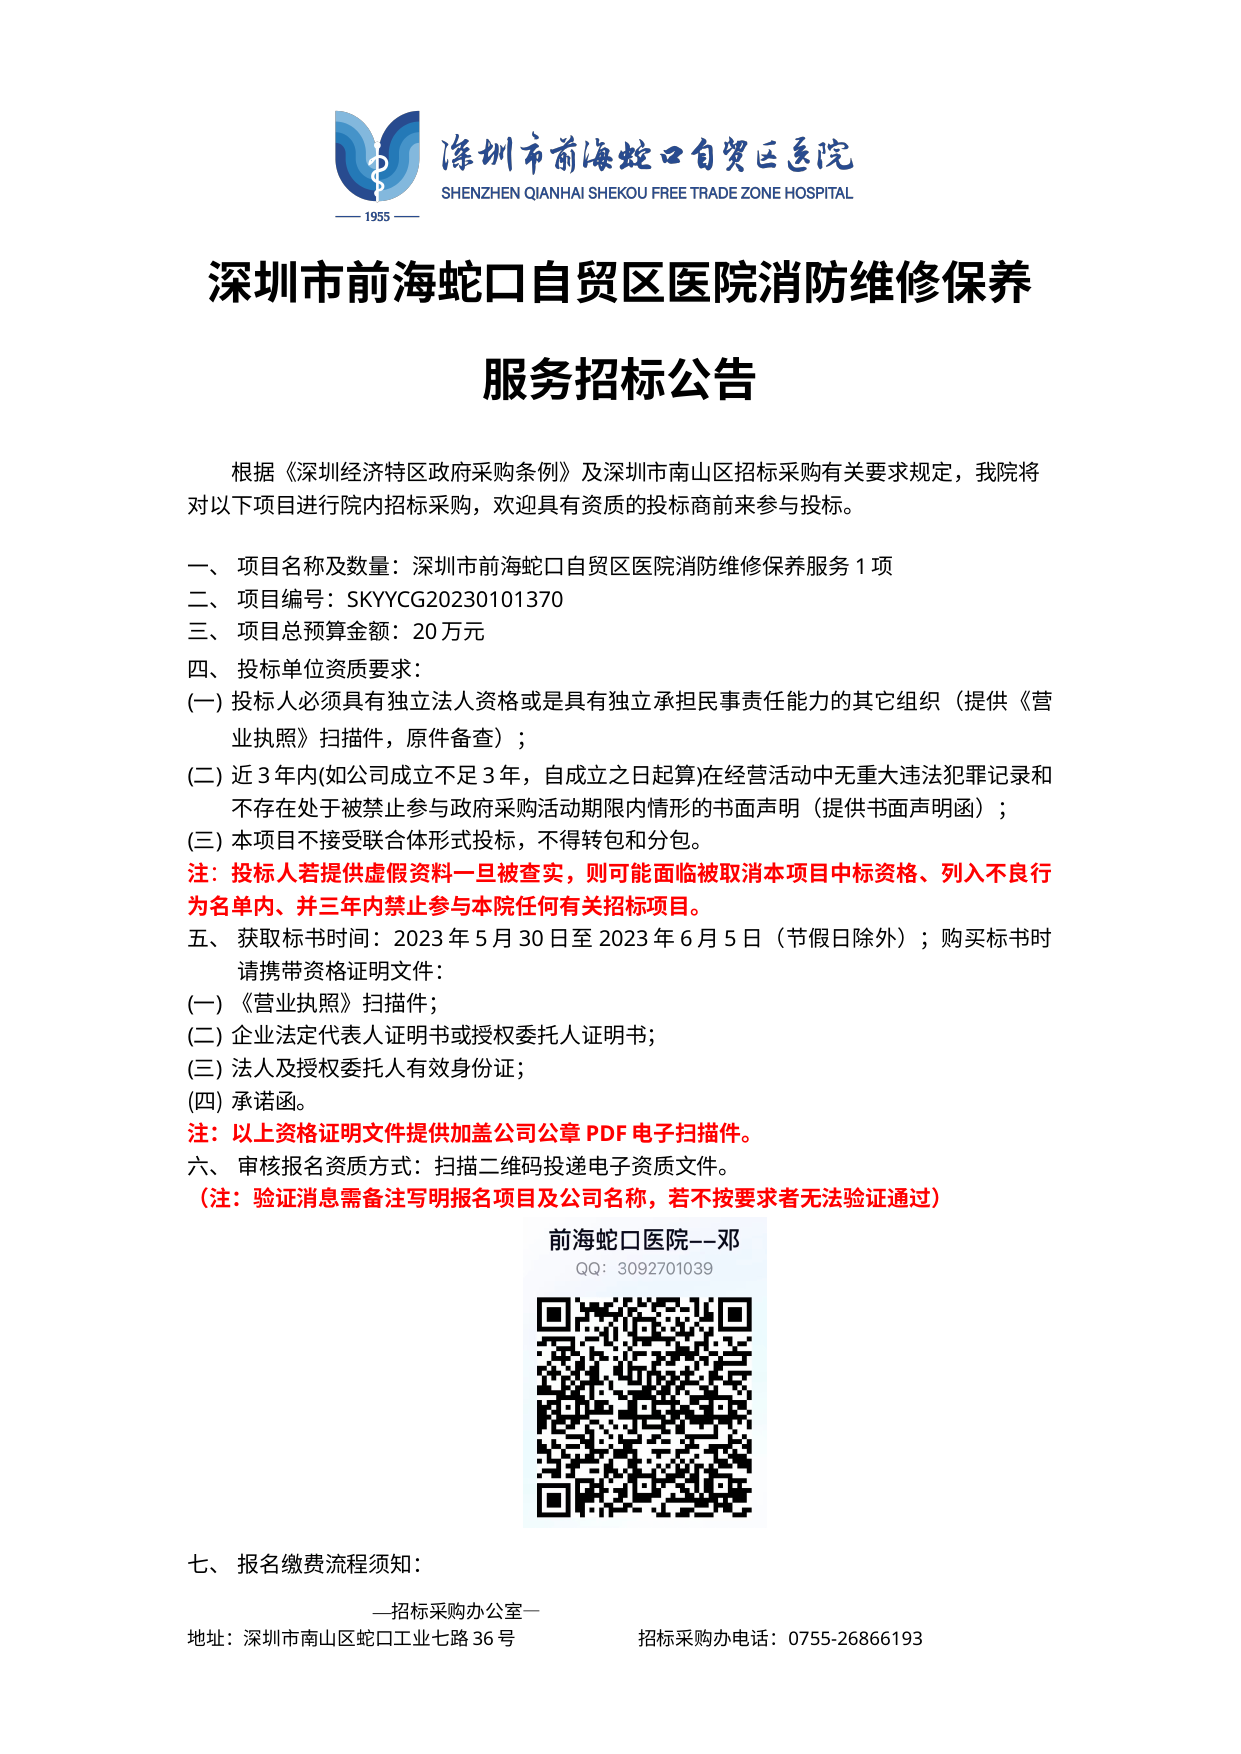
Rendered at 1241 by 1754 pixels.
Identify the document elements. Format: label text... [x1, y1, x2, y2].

picture [523, 1217, 767, 1528]
list 审核报名资质方式：扫描二维码投递电子资质文件。 [187, 1148, 1053, 1181]
picture [318, 88, 873, 231]
list 投标单位资质要求： [187, 651, 1053, 684]
list 《营业执照》扫描件； [187, 986, 1053, 1018]
text 注：投标人若提供虚假资料一旦被查实，则可能面临被取消本项目中标资格、列入不良行为名单内、并三年内禁止参与本院任何有关招标项目。 [187, 856, 1053, 921]
list 承诺函。 [187, 1083, 1053, 1116]
text 根据《深圳经济特区政府采购条例》及深圳市南山区招标采购有关要求规定，我院将对以下项目进行院内招标采购，欢迎具有资质的投标商前来参与投标。 [187, 455, 1053, 520]
list 项目总预算金额：20万元 [187, 614, 1053, 647]
list 投标人必须具有独立法人资格或是具有独立承担民事责任能力的其它组织（提供《营业执照》扫描件，原件备查）； [187, 684, 1053, 753]
list 项目名称及数量：深圳市前海蛇口自贸区医院消防维修保养服务 1项 [187, 549, 1053, 582]
list 企业法定代表人证明书或授权委托人证明书； [187, 1018, 1053, 1051]
list 获取标书时间：2023年5月30日至 2023年6月5日（节假日除外）；购买标书时请携带资格证明文件： [187, 921, 1053, 986]
text 注：以上资格证明文件提供加盖公司公章PDF电子扫描件。 [187, 1116, 1053, 1148]
list 法人及授权委托人有效身份证； [187, 1051, 1053, 1083]
list 近3年内(如公司成立不足3年，自成立之日起算)在经营活动中无重大违法犯罪记录和不存在处于被禁止参与政府采购活动期限内情形的书面声明（提供书面声明函）； [187, 758, 1053, 823]
list 项目编号：SKYYCG20230101370 [187, 582, 1053, 614]
text （注：验证消息需备注写明报名项目及公司名称，若不按要求者无法验证通过） [187, 1181, 1053, 1213]
list 本项目不接受联合体形式投标，不得转包和分包。 [187, 823, 1053, 856]
list 报名缴费流程须知： [187, 1547, 1053, 1579]
text 深圳市前海蛇口自贸区医院消防维修保养服务招标公告 [187, 231, 1053, 426]
